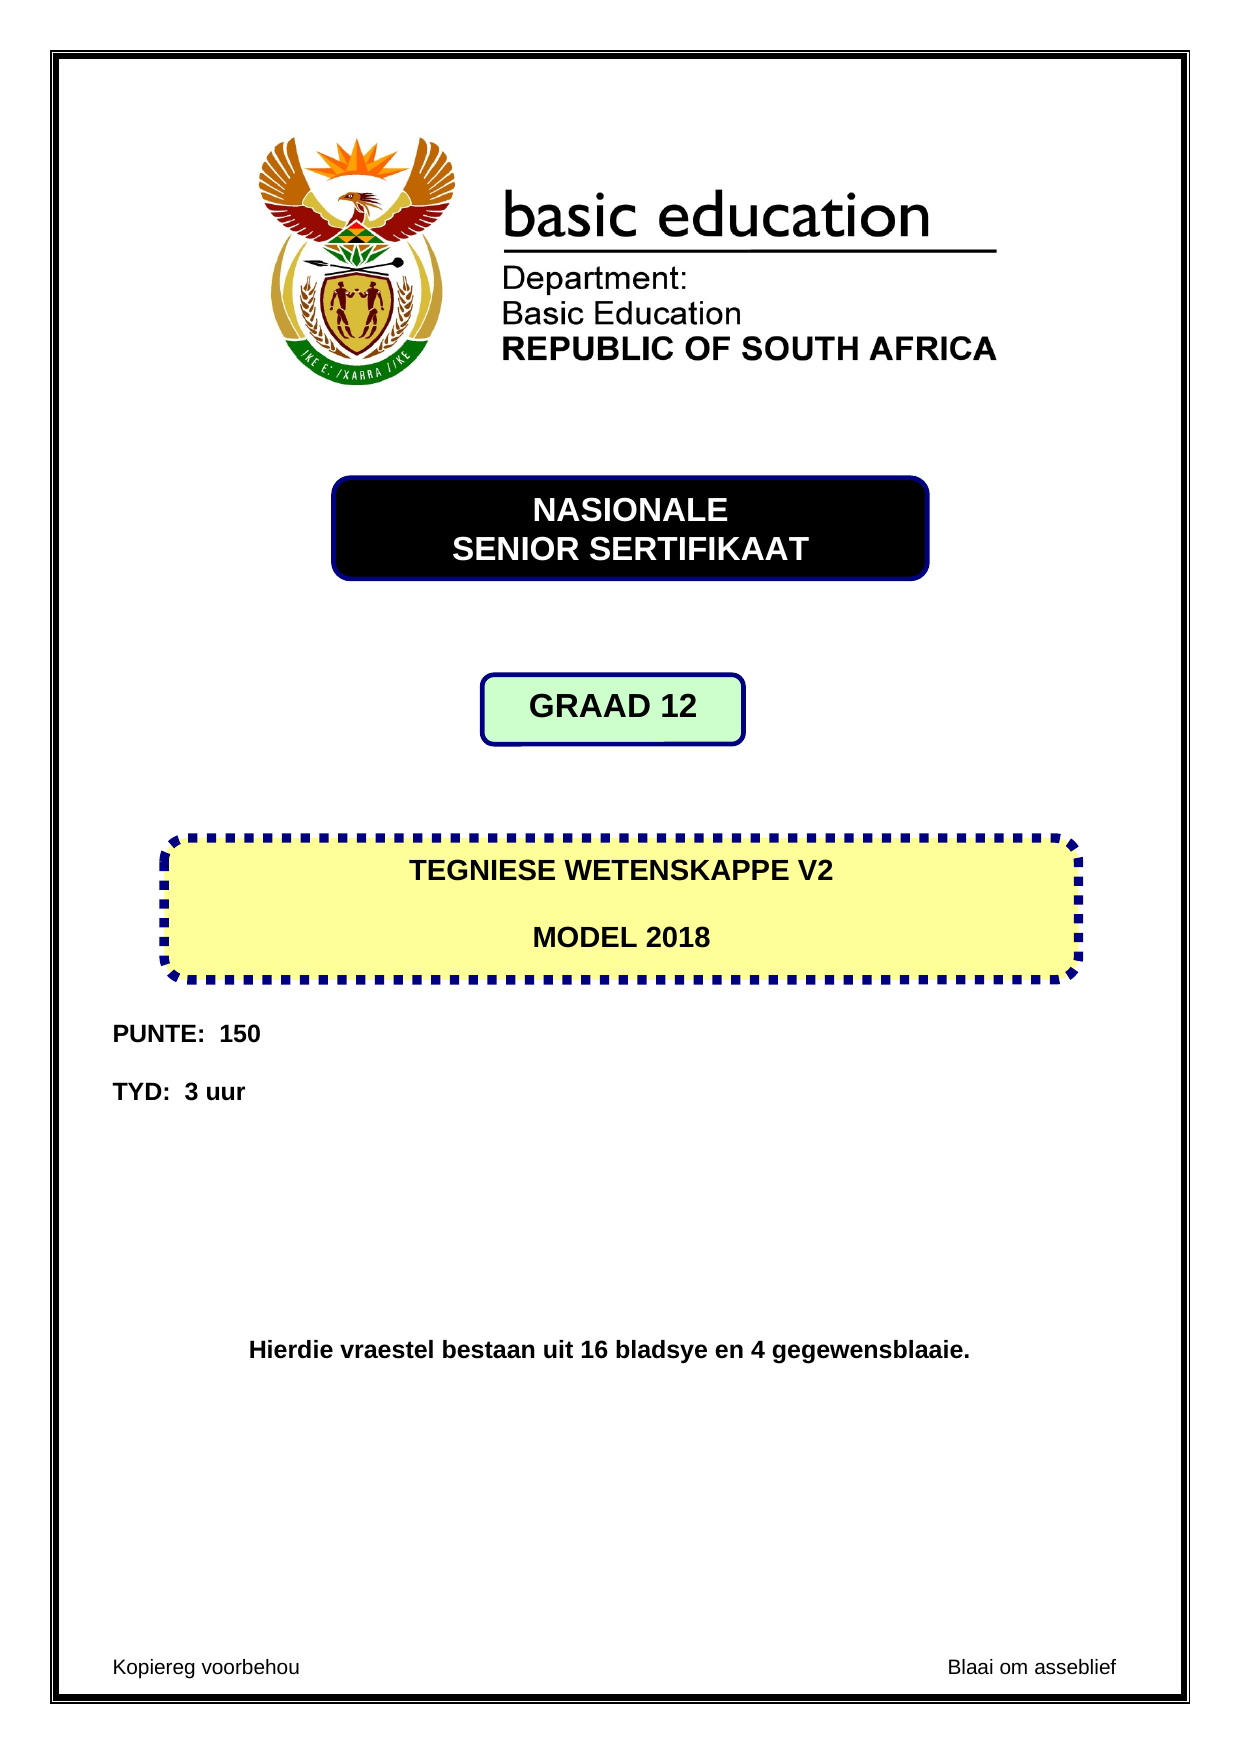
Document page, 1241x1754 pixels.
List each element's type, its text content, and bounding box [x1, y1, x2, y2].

text PUNTE: 150 [112, 1019, 1107, 1048]
subtitle TYD: 3 uur [112, 1077, 1107, 1105]
picture [232, 110, 1021, 406]
text Hierdie vraestel bestaan uit 16 bladsye en 4 gegewensblaaie. [112, 1335, 1107, 1364]
